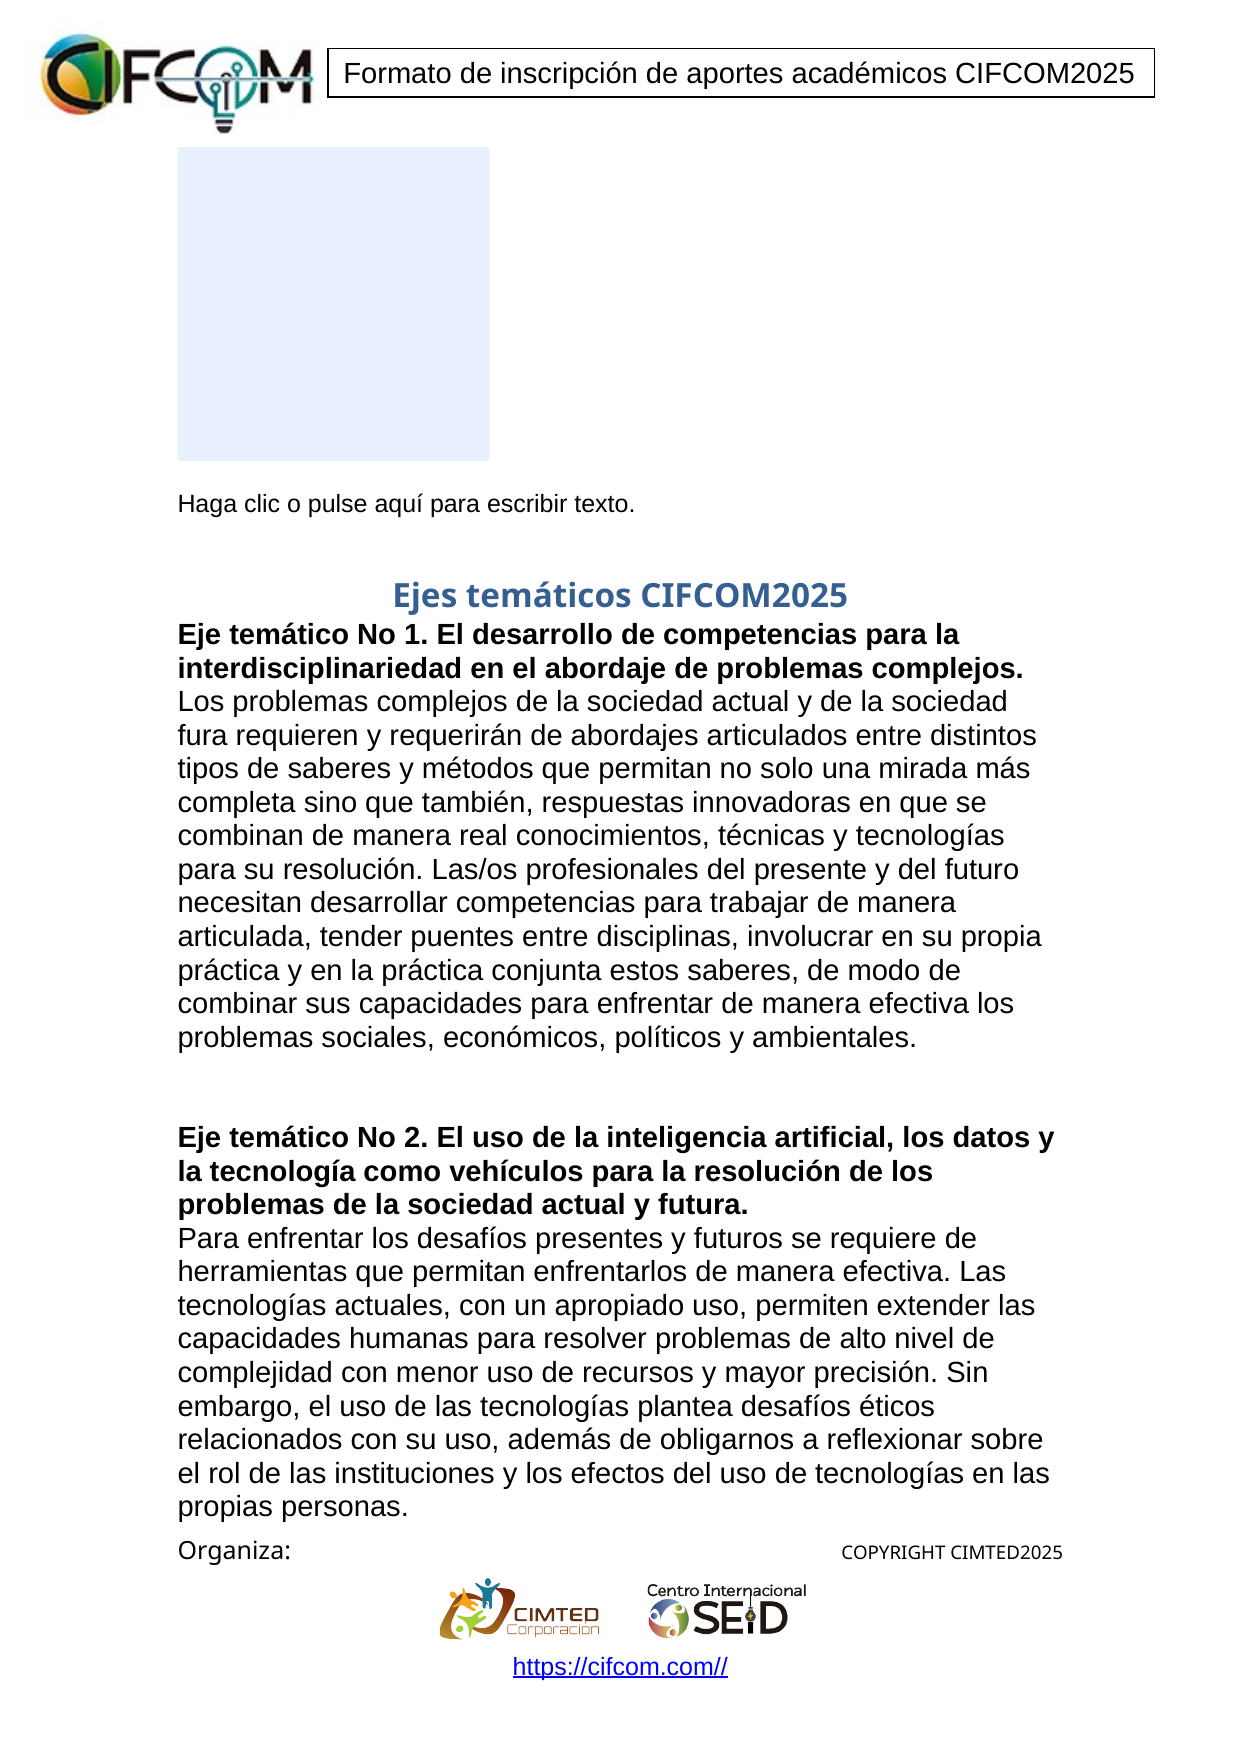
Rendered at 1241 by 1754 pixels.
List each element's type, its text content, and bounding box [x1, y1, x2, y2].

text Eje temático No 1. El desarrollo de competencias para la interdisciplinariedad en el abordaje de problemas complejos. [177, 617, 1063, 684]
picture [439, 1578, 609, 1640]
text Los problemas complejos de la sociedad actual y de la sociedad fura requieren y requerirán de abordajes articulados entre distintos tipos de saberes y métodos que permitan no solo una mirada más completa sino que también, respuestas innovadoras en que se combinan de manera real conocimientos, técnicas y tecnologías para su resolución. Las/os profesionales del presente y del futuro necesitan desarrollar competencias para trabajar de manera articulada, tender puentes entre disciplinas, involucrar en su propia práctica y en la práctica conjunta estos saberes, de modo de combinar sus capacidades para enfrentar de manera efectiva los problemas sociales, económicos, políticos y ambientales. [177, 684, 1063, 1053]
subtitle Ejes temáticos CIFCOM2025 [177, 572, 1063, 617]
picture [26, 15, 324, 140]
text Para enfrentar los desafíos presentes y futuros se requiere de herramientas que permitan enfrentarlos de manera efectiva. Las tecnologías actuales, con un apropiado uso, permiten extender las capacidades humanas para resolver problemas de alto nivel de complejidad con menor uso de recursos y mayor precisión. Sin embargo, el uso de las tecnologías plantea desafíos éticos relacionados con su uso, además de obligarnos a reflexionar sobre el rol de las instituciones y los efectos del uso de tecnologías en las propias personas. [177, 1221, 1063, 1523]
picture [647, 1581, 807, 1638]
text Eje temático No 2. El uso de la inteligencia artificial, los datos y la tecnología como vehículos para la resolución de los problemas de la sociedad actual y futura. [177, 1120, 1063, 1221]
picture [177, 147, 490, 461]
